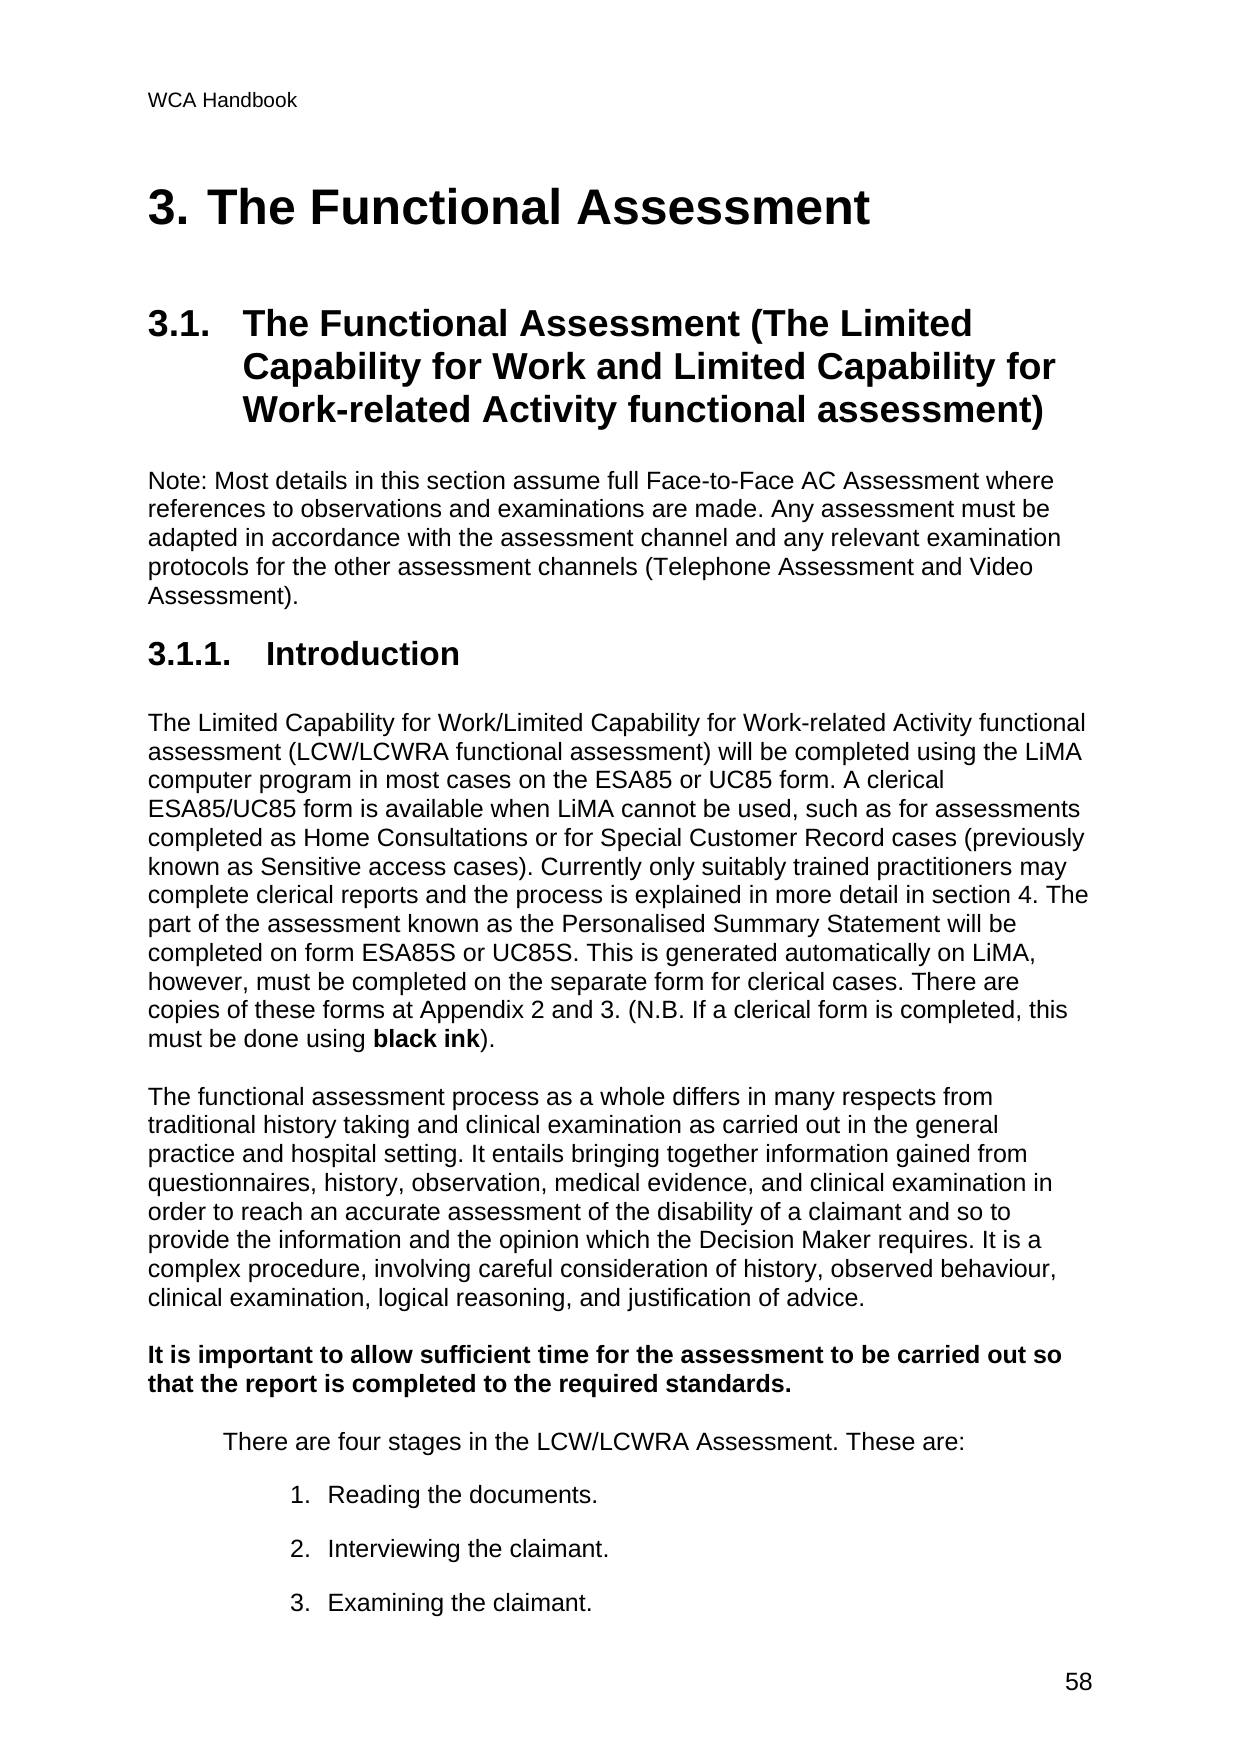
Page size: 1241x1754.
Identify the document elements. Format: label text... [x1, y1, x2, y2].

text Note: Most details in this section assume full Face-to-Face AC Assessment where references to observations and examinations are made. Any assessment must be adapted in accordance with the assessment channel and any relevant examination protocols for the other assessment channels (Telephone Assessment and Video Assessment). [148, 466, 1092, 609]
subtitle Introduction [148, 634, 1092, 673]
subtitle The Functional Assessment (The Limited Capability for Work and Limited Capability for Work-related Activity functional assessment) [148, 301, 1092, 431]
text The functional assessment process as a whole differs in many respects from traditional history taking and clinical examination as carried out in the general practice and hospital setting. It entails bringing together information gained from questionnaires, history, observation, medical evidence, and clinical examination in order to reach an accurate assessment of the disability of a claimant and so to provide the information and the opinion which the Decision Maker requires. It is a complex procedure, involving careful consideration of history, observed behaviour, clinical examination, logical reasoning, and justification of advice. [148, 1082, 1092, 1312]
text There are four stages in the LCW/LCWRA Assessment. These are: [223, 1427, 975, 1455]
subtitle The Functional Assessment [148, 177, 1092, 235]
text It is important to allow sufficient time for the assessment to be carried out so that the report is completed to the required standards. [148, 1340, 1092, 1398]
list Interviewing the claimant. [290, 1534, 975, 1563]
list Examining the claimant. [290, 1588, 975, 1617]
list Reading the documents. [290, 1480, 975, 1509]
text The Limited Capability for Work/Limited Capability for Work-related Activity functional assessment (LCW/LCWRA functional assessment) will be completed using the LiMA computer program in most cases on the ESA85 or UC85 form. A clerical ESA85/UC85 form is available when LiMA cannot be used, such as for assessments completed as Home Consultations or for Special Customer Record cases (previously known as Sensitive access cases). Currently only suitably trained practitioners may complete clerical reports and the process is explained in more detail in section 4. The part of the assessment known as the Personalised Summary Statement will be completed on form ESA85S or UC85S. This is generated automatically on LiMA, however, must be completed on the separate form for clerical cases. There are copies of these forms at Appendix 2 and 3. (N.B. If a clerical form is completed, this must be done using black ink). [148, 708, 1092, 1053]
